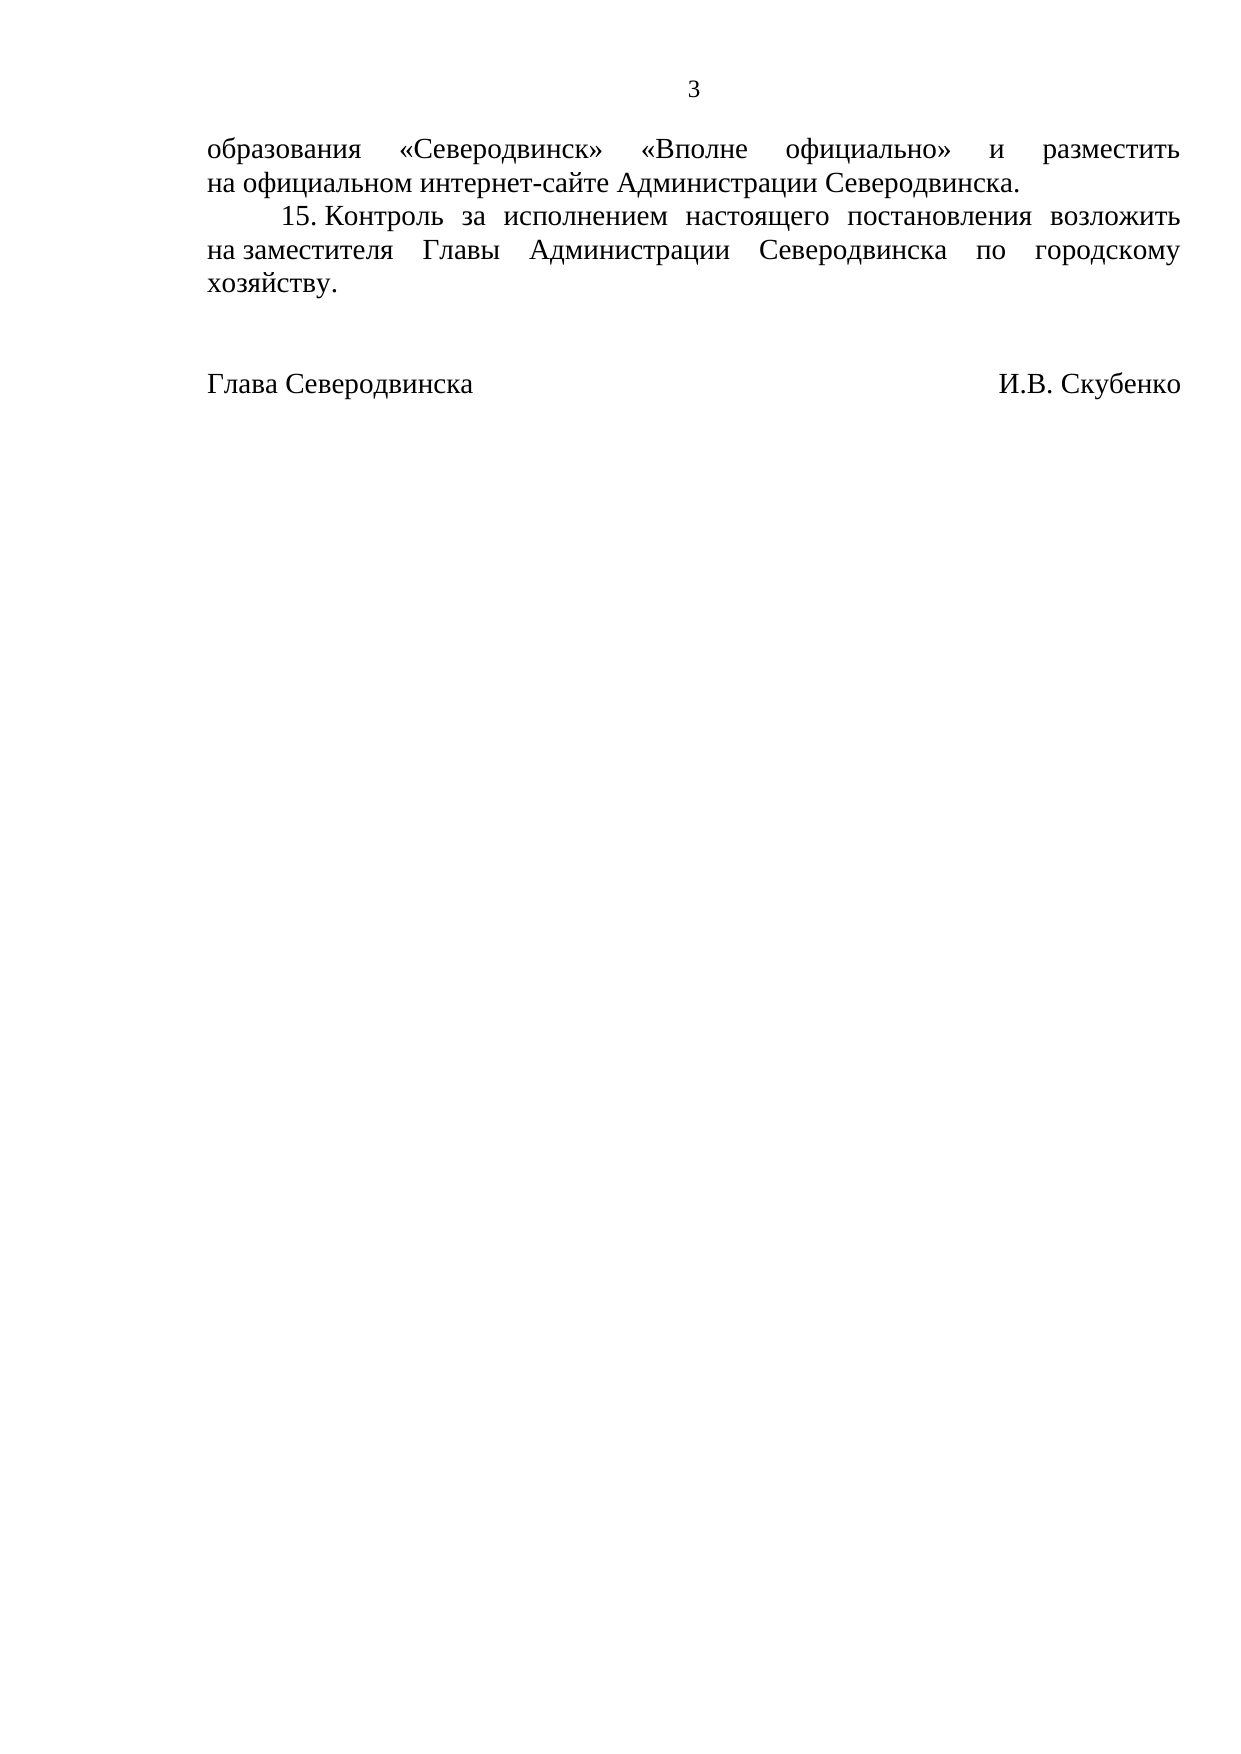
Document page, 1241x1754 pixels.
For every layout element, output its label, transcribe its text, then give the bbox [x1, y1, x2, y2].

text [207, 131, 1181, 198]
text Глава Северодвинска И.В. Скубенко [207, 366, 1181, 400]
text 15. Контроль за исполнением настоящего постановления возложить на заместителя Главы Администрации Северодвинска по городскому хозяйству. [207, 198, 1181, 299]
